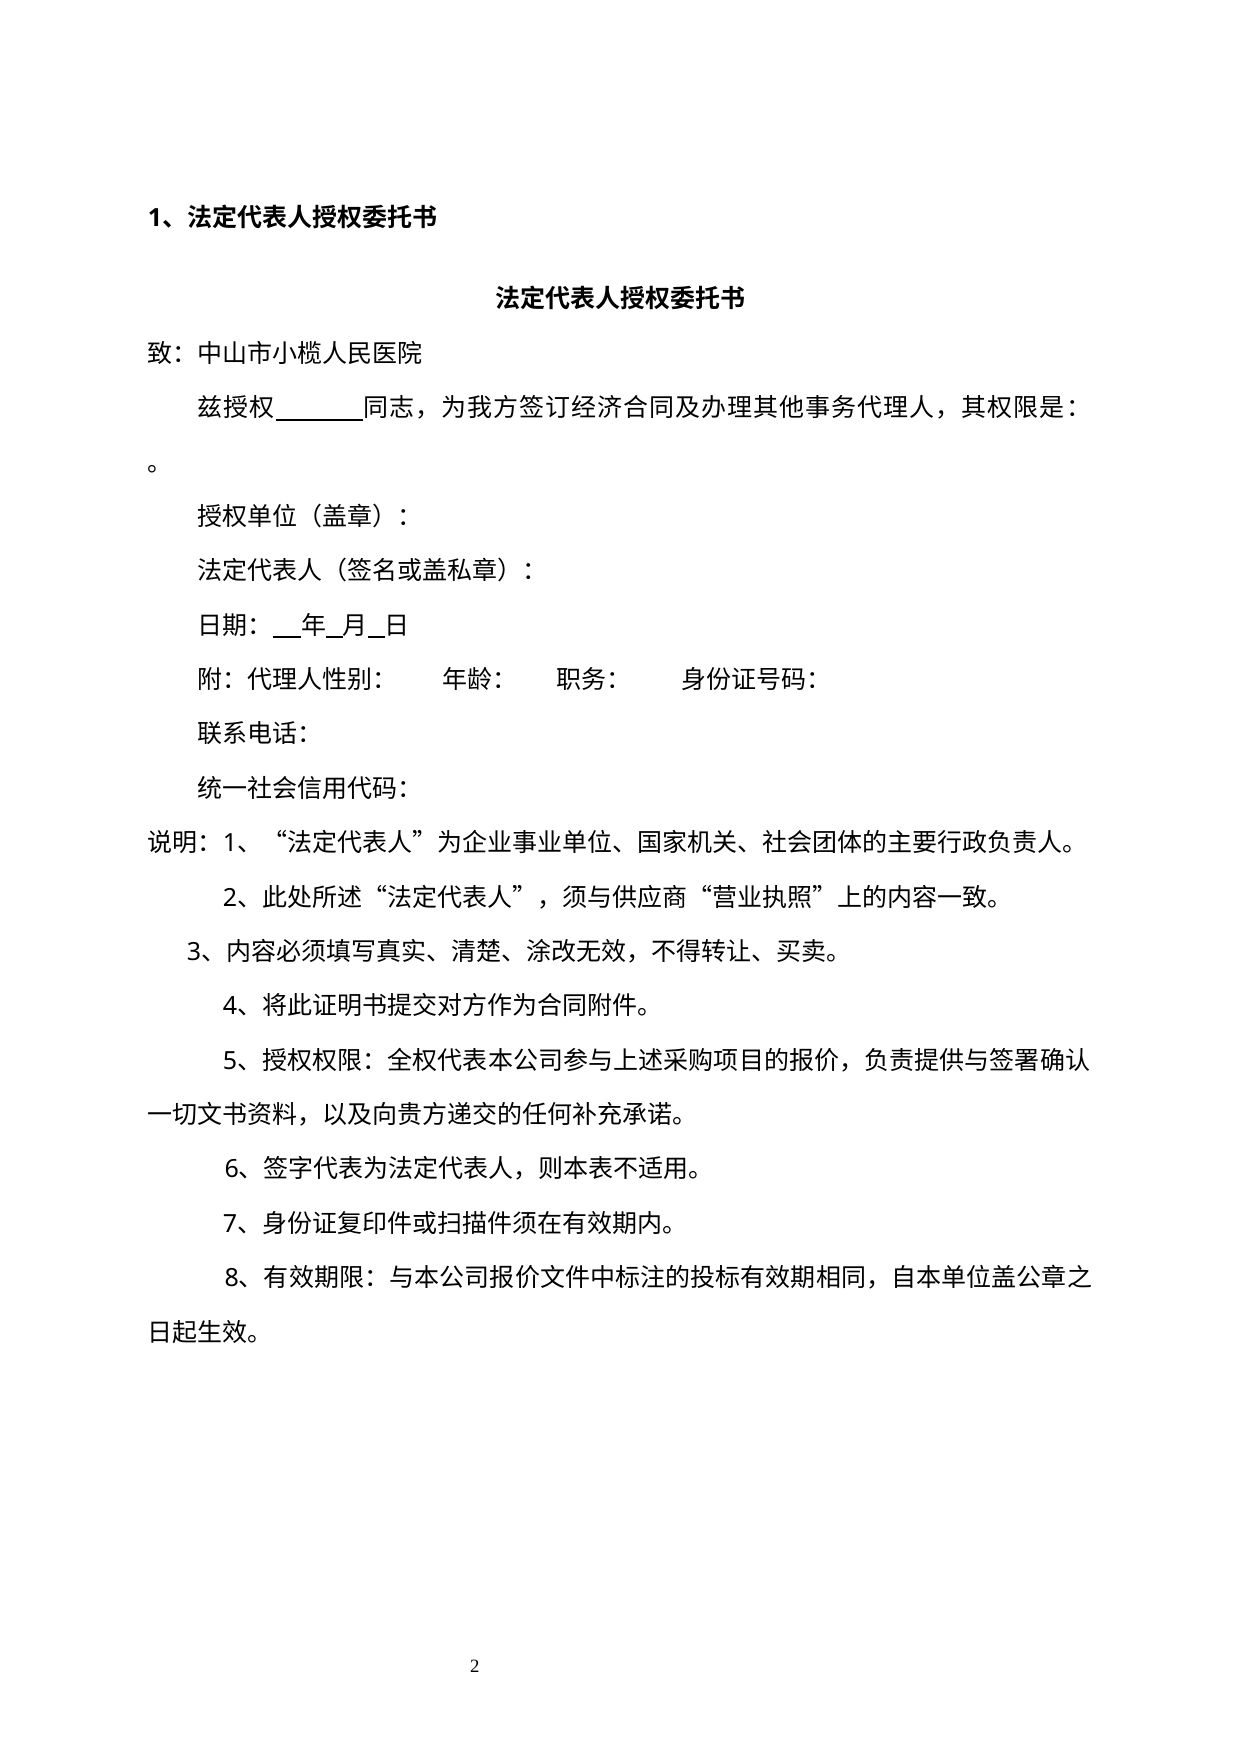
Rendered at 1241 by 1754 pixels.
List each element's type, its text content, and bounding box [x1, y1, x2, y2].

text 法定代表人授权委托书 [148, 279, 1092, 315]
text 6、签字代表为法定代表人，则本表不适用。 [148, 1149, 1092, 1185]
text 4、将此证明书提交对方作为合同附件。 [148, 986, 1092, 1022]
text 3、内容必须填写真实、清楚、涂改无效，不得转让、买卖。 [148, 931, 1092, 968]
text 致：中山市小榄人民医院 [148, 333, 1092, 369]
text 法定代表人（签名或盖私章）： [148, 551, 1092, 587]
text 附：代理人性别： 年龄： 职务： 身份证号码： [148, 659, 1092, 696]
text 统一社会信用代码： [148, 768, 1092, 804]
text 兹授权 同志，为我方签订经济合同及办理其他事务代理人，其权限是： 。 [148, 388, 1092, 478]
text 说明：1、“法定代表人”为企业事业单位、国家机关、社会团体的主要行政负责人。 [148, 823, 1092, 859]
list 1、法定代表人授权委托书 [148, 191, 1092, 235]
text 5、授权权限：全权代表本公司参与上述采购项目的报价，负责提供与签署确认一切文书资料，以及向贵方递交的任何补充承诺。 [148, 1040, 1092, 1131]
text 2、此处所述“法定代表人”，须与供应商“营业执照”上的内容一致。 [148, 877, 1092, 913]
text 7、身份证复印件或扫描件须在有效期内。 [148, 1203, 1092, 1239]
text 8、有效期限：与本公司报价文件中标注的投标有效期相同，自本单位盖公章之日起生效。 [148, 1258, 1092, 1348]
text 日期： 年 月 日 [148, 605, 1092, 641]
text 授权单位（盖章）： [148, 496, 1092, 533]
text 联系电话： [148, 714, 1092, 750]
